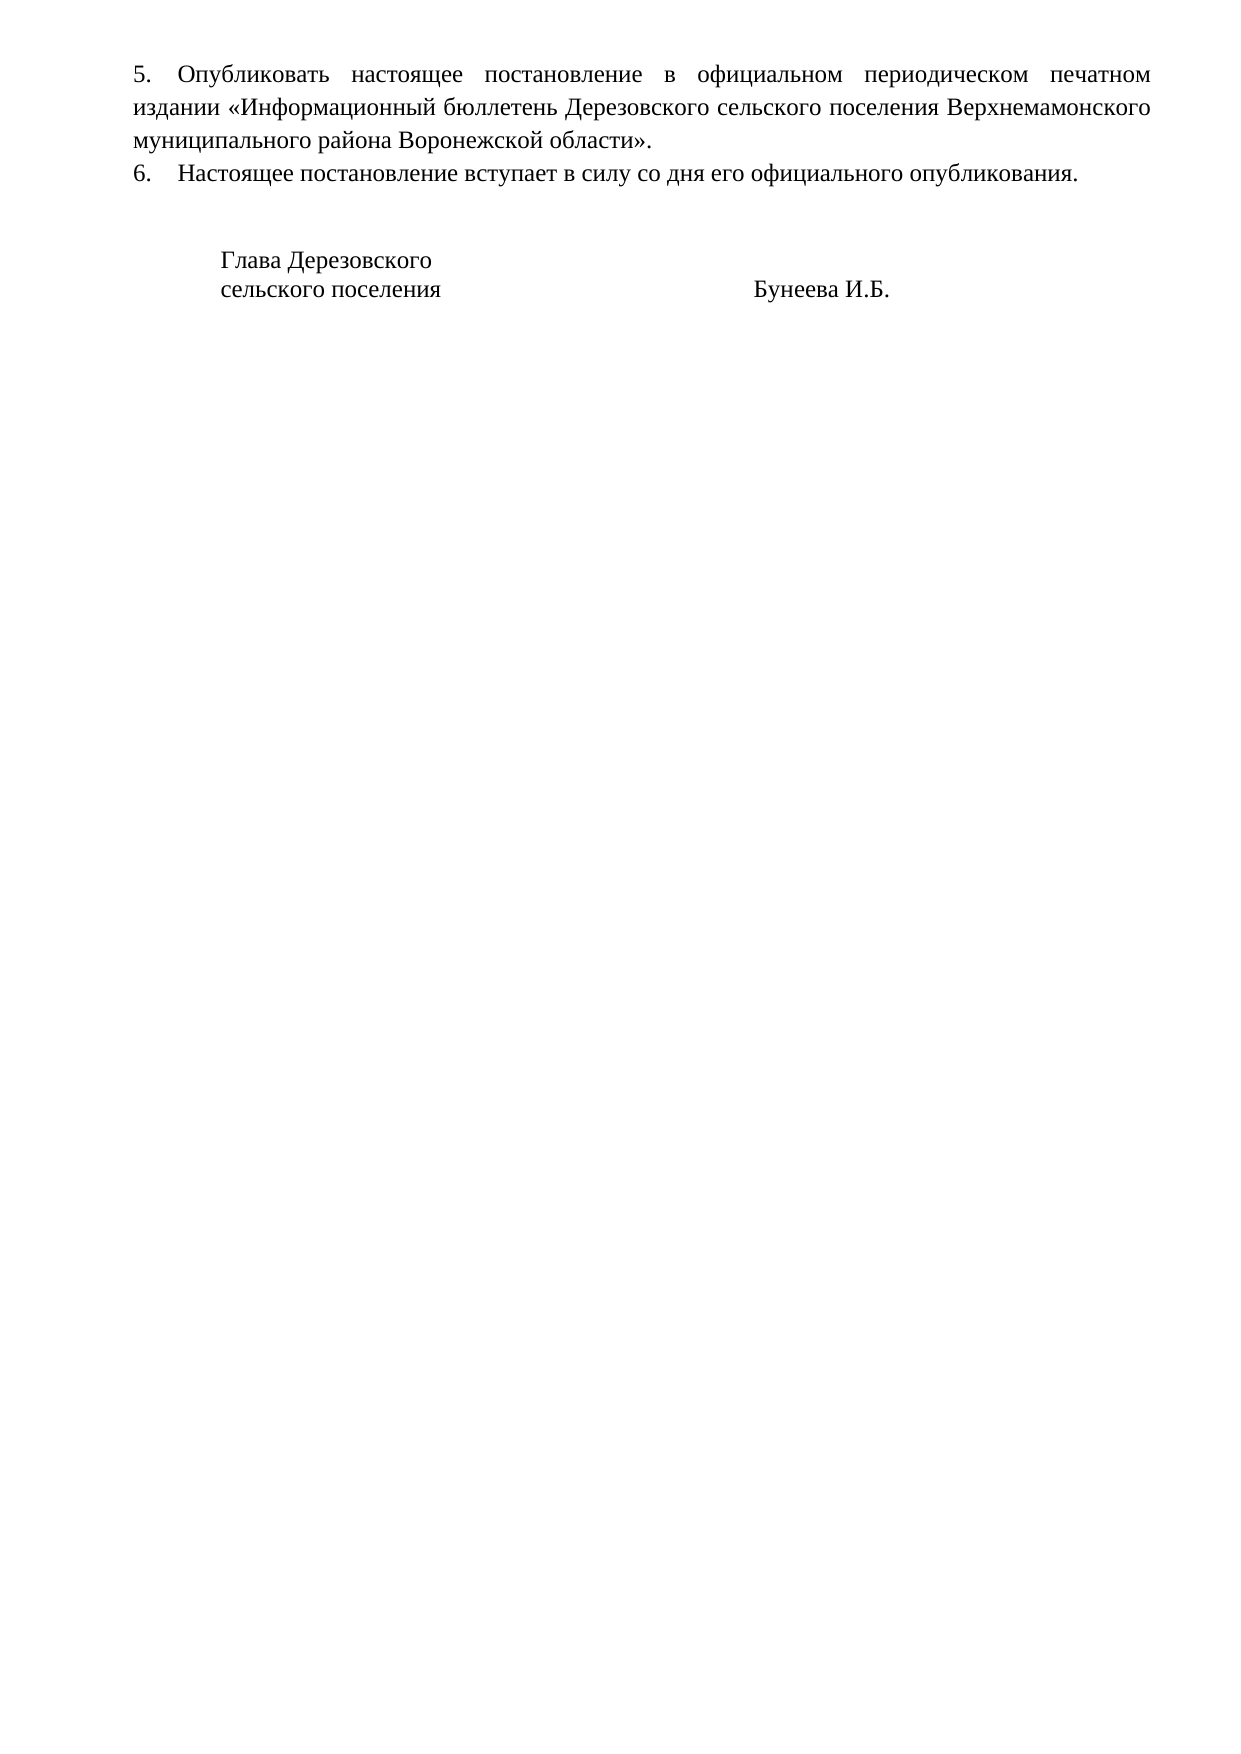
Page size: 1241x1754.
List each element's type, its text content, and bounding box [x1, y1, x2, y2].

text Глава Дерезовского [133, 245, 1152, 274]
list Настоящее постановление вступает в силу со дня его официального опубликования. [133, 158, 1152, 187]
list Опубликовать настоящее постановление в официальном периодическом печатном издании «Информационный бюллетень Дерезовского сельского поселения Верхнемамонского муниципального района Воронежской области». [133, 59, 1152, 154]
text сельского поселения Бунеева И.Б. [133, 274, 1152, 303]
